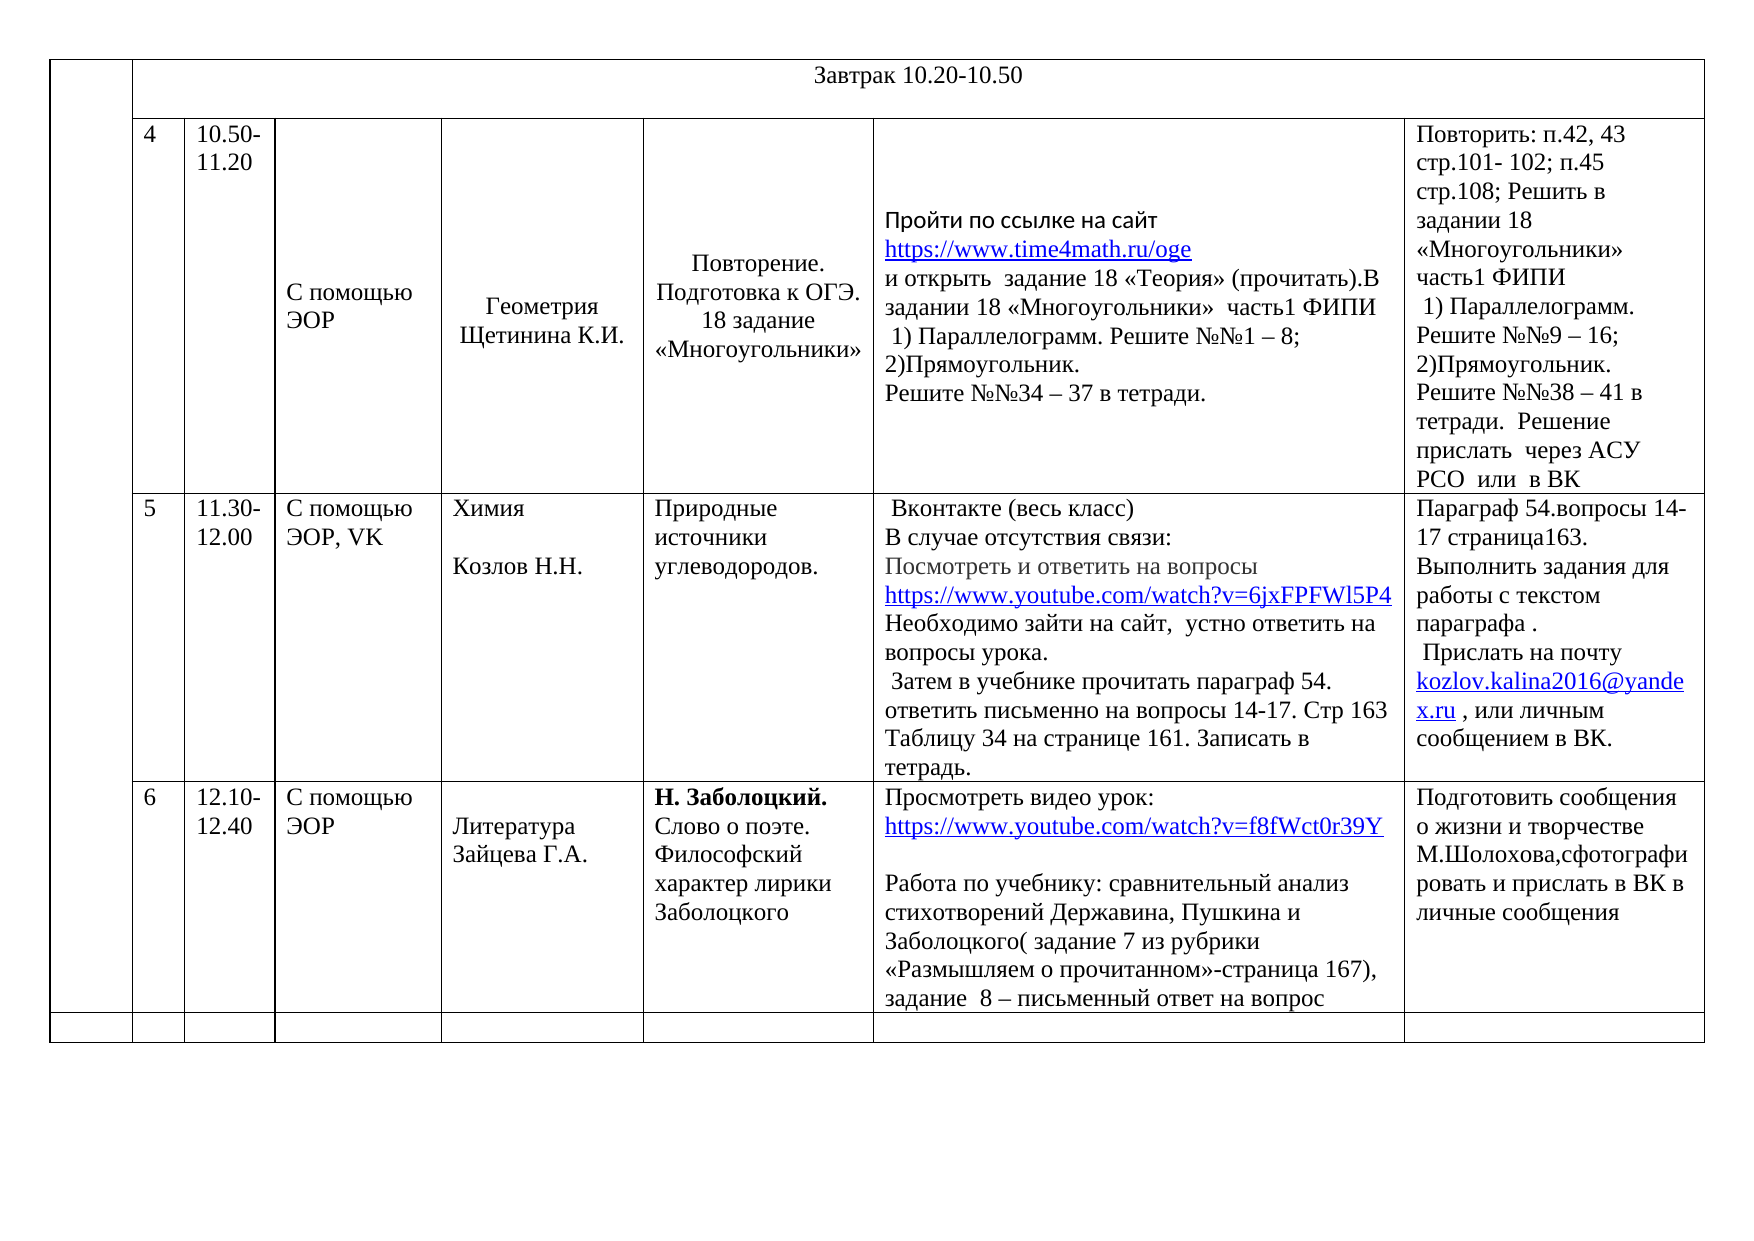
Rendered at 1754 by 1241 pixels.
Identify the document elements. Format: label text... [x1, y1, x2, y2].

table_cell Литература Зайцева Г.А. [442, 782, 643, 1012]
table_cell Повторение. Подготовка к ОГЭ. 18 задание «Многоугольники» [644, 119, 873, 492]
table_cell [644, 1013, 873, 1042]
table_cell [276, 1013, 441, 1042]
table_cell Природные источники углеводородов. [644, 494, 873, 781]
table_cell [1405, 1013, 1704, 1042]
table_cell С помощью ЭОР, VK [276, 494, 441, 781]
table_cell Подготовить сообщения о жизни и творчестве М.Шолохова,сфотографировать и прислать в ВК в личные сообщения [1405, 782, 1704, 1012]
table_cell [185, 1013, 274, 1042]
table_cell [51, 1013, 132, 1042]
table_cell 12.10-12.40 [185, 782, 274, 1012]
table_cell 10.50-11.20 [185, 119, 274, 492]
table_cell Параграф 54.вопросы 14-17 страница163. Выполнить задания для работы с текстом параграфа . Прислать на почту kozlov.kalina2016@yandex.ru , или личным сообщением в ВК. [1405, 494, 1704, 781]
table_cell Н. Заболоцкий. Слово о поэте. Философский характер лирики Заболоцкого [644, 782, 873, 1012]
table_cell 6 [133, 782, 184, 1012]
table_cell Вконтакте (весь класс) В случае отсутствия связи: Посмотреть и ответить на вопросы https://www.youtube.com/watch?v=6jxFPFWl5P4 Необходимо зайти на сайт, устно ответить на вопросы урока. Затем в учебнике прочитать параграф 54. ответить письменно на вопросы 14-17. Стр 163 Таблицу 34 на странице 161. Записать в тетрадь. [874, 494, 1404, 781]
table_cell Завтрак 10.20-10.50 [133, 60, 1704, 118]
table_cell Пройти по ссылке на сайт https://www.time4math.ru/oge и открыть задание 18 «Теория» (прочитать).В задании 18 «Многоугольники» часть1 ФИПИ 1) Параллелограмм. Решите №№1 – 8; 2)Прямоугольник. Решите №№34 – 37 в тетради. [874, 119, 1404, 492]
table_cell 5 [133, 494, 184, 781]
table_cell [133, 1013, 184, 1042]
table_cell [442, 1013, 643, 1042]
table_cell 4 [133, 119, 184, 492]
table_cell Геометрия Щетинина К.И. [442, 119, 643, 492]
table_cell С помощью ЭОР [276, 782, 441, 1012]
table_cell 11.30-12.00 [185, 494, 274, 781]
table_cell С помощью ЭОР [276, 119, 441, 492]
table_cell [874, 1013, 1404, 1042]
table_cell Повторить: п.42, 43 стр.101- 102; п.45 стр.108; Решить в задании 18 «Многоугольники» часть1 ФИПИ 1) Параллелограмм. Решите №№9 – 16; 2)Прямоугольник. Решите №№38 – 41 в тетради. Решение прислать через АСУ РСО или в ВК [1405, 119, 1704, 492]
table_cell Химия Козлов Н.Н. [442, 494, 643, 781]
table_cell Просмотреть видео урок: https://www.youtube.com/watch?v=f8fWct0r39Y Работа по учебнику: сравнительный анализ стихотворений Державина, Пушкина и Заболоцкого( задание 7 из рубрики «Размышляем о прочитанном»-страница 167), задание 8 – письменный ответ на вопрос [874, 782, 1404, 1012]
